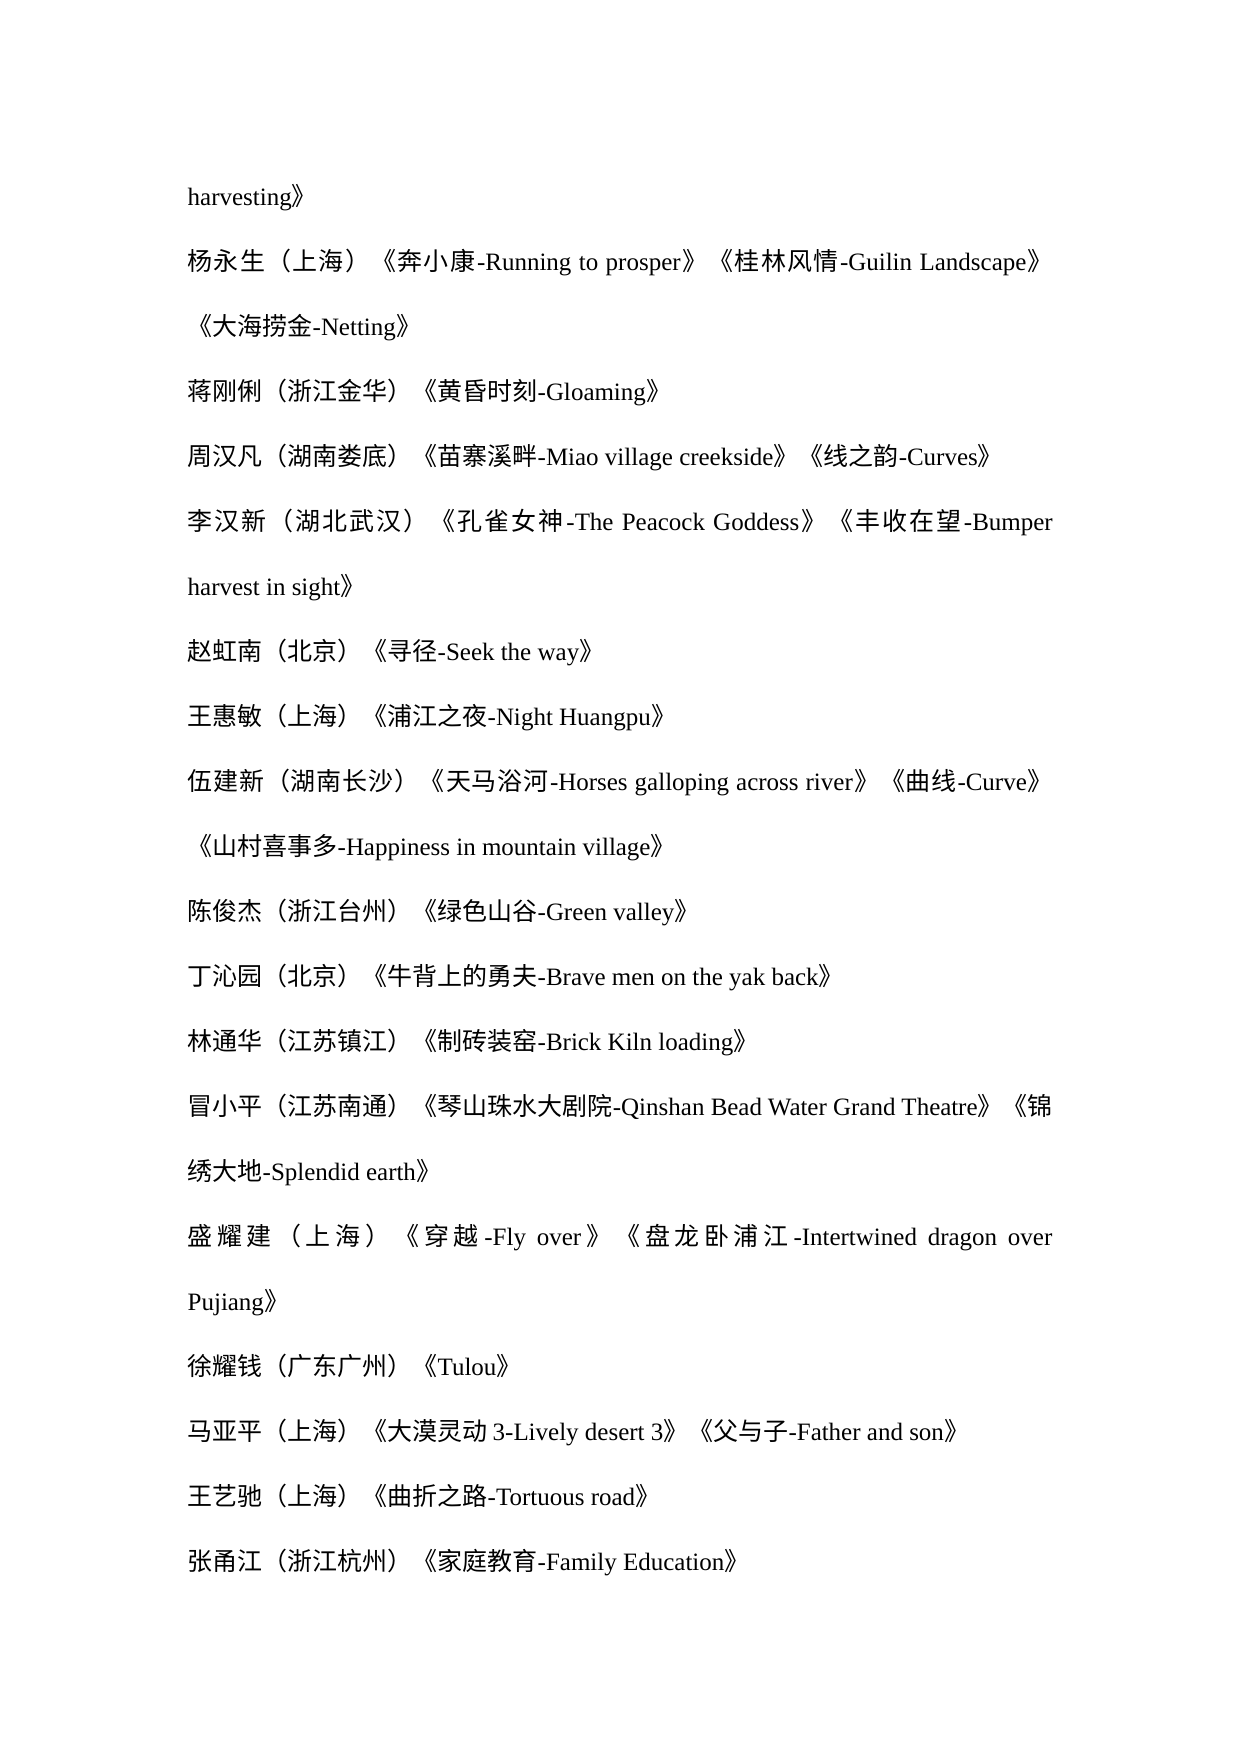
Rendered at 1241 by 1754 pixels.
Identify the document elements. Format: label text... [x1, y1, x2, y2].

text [187, 162, 1053, 227]
text 冒小平（江苏南通）《琴山珠水大剧院-Qinshan Bead Water Grand Theatre》《锦绣大地-Splendid earth》 [187, 1072, 1053, 1202]
text 王艺驰（上海）《曲折之路-Tortuous road》 [187, 1462, 1053, 1527]
text 盛耀建（上海）《穿越-Fly over》《盘龙卧浦江-Intertwined dragon over Pujiang》 [187, 1202, 1053, 1332]
text 王惠敏（上海）《浦江之夜-Night Huangpu》 [187, 682, 1053, 747]
text 赵虹南（北京）《寻径-Seek the way》 [187, 617, 1053, 682]
text 徐耀钱（广东广州）《Tulou》 [187, 1332, 1053, 1397]
text 陈俊杰（浙江台州）《绿色山谷-Green valley》 [187, 877, 1053, 942]
text 李汉新（湖北武汉）《孔雀女神-The Peacock Goddess》《丰收在望-Bumper harvest in sight》 [187, 487, 1053, 617]
text 杨永生（上海）《奔小康-Running to prosper》《桂林风情-Guilin Landscape》《大海捞金-Netting》 [187, 227, 1053, 357]
text 丁沁园（北京）《牛背上的勇夫-Brave men on the yak back》 [187, 942, 1053, 1007]
text 马亚平（上海）《大漠灵动3-Lively desert 3》《父与子-Father and son》 [187, 1397, 1053, 1462]
text 伍建新（湖南长沙）《天马浴河-Horses galloping across river》《曲线-Curve》《山村喜事多-Happiness in mountain village》 [187, 747, 1053, 877]
text 林通华（江苏镇江）《制砖装窑-Brick Kiln loading》 [187, 1007, 1053, 1072]
text 蒋刚俐（浙江金华）《黄昏时刻-Gloaming》 [187, 357, 1053, 422]
text 张甬江（浙江杭州）《家庭教育-Family Education》 [187, 1527, 1053, 1592]
text 周汉凡（湖南娄底）《苗寨溪畔-Miao village creekside》《线之韵-Curves》 [187, 422, 1053, 487]
